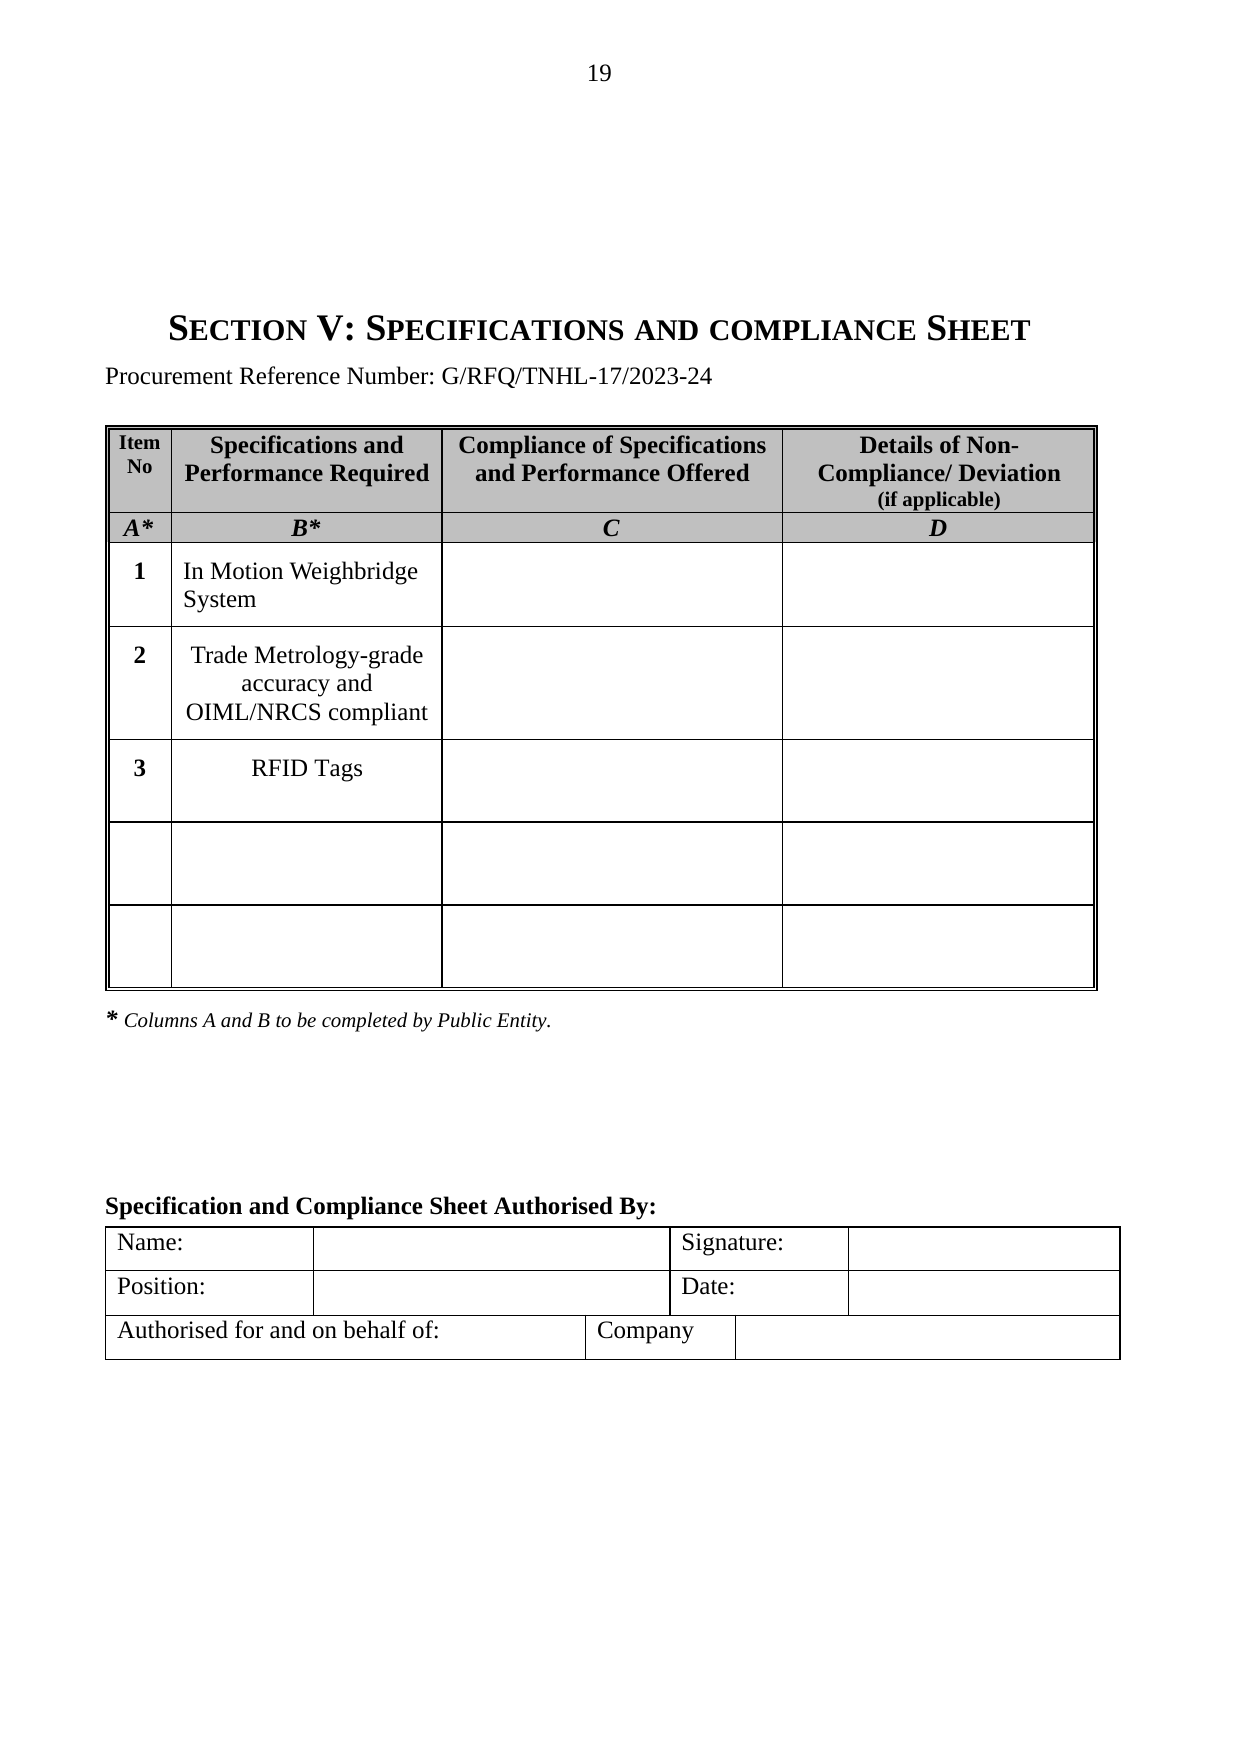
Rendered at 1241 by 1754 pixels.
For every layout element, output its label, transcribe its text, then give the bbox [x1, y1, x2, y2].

table_cell In Motion Weighbridge System [172, 543, 441, 626]
table_cell [110, 906, 171, 987]
table_cell [314, 1271, 669, 1314]
table_cell Company [586, 1316, 735, 1358]
table_header Name: [106, 1228, 313, 1270]
table_cell [783, 823, 1093, 904]
table_cell [783, 543, 1093, 626]
table_header [314, 1228, 669, 1270]
table_cell A* [110, 513, 171, 542]
table_header Signature: [671, 1228, 848, 1270]
table_cell Authorised for and on behalf of: [106, 1316, 585, 1358]
table_cell 2 [110, 627, 171, 738]
table_cell [736, 1316, 1119, 1358]
table_header Item No [110, 430, 171, 511]
table_cell [783, 740, 1093, 821]
text Procurement Reference Number: G/RFQ/TNHL-17/2023-24 [105, 361, 1093, 390]
table_cell C [443, 513, 782, 542]
table_cell [443, 906, 782, 987]
table_cell B* [172, 513, 441, 542]
table_cell [783, 627, 1093, 738]
table_cell [443, 823, 782, 904]
table_cell [849, 1271, 1119, 1314]
table_cell Trade Metrology-grade accuracy and OIML/NRCS compliant [172, 627, 441, 738]
table_cell [443, 740, 782, 821]
table_cell RFID Tags [172, 740, 441, 821]
table_cell D [783, 513, 1093, 542]
table_cell [783, 906, 1093, 987]
table_cell [172, 823, 441, 904]
text * Columns A and B to be completed by Public Entity. [105, 1004, 1093, 1033]
table_cell 3 [110, 740, 171, 821]
table_cell 1 [110, 543, 171, 626]
table_cell [443, 627, 782, 738]
table_cell Date: [671, 1271, 848, 1314]
table_header Specifications and Performance Required [172, 430, 441, 511]
table_cell [443, 543, 782, 626]
table_cell [110, 823, 171, 904]
table_header Compliance of Specifications and Performance Offered [443, 430, 782, 511]
table_header Details of Non-Compliance/ Deviation (if applicable) [783, 430, 1093, 511]
table_cell [172, 906, 441, 987]
text Section V: Specifications and compliance Sheet [105, 306, 1093, 349]
table_header [849, 1228, 1119, 1270]
text Specification and Compliance Sheet Authorised By: [105, 1191, 1093, 1220]
table_cell Position: [106, 1271, 313, 1314]
